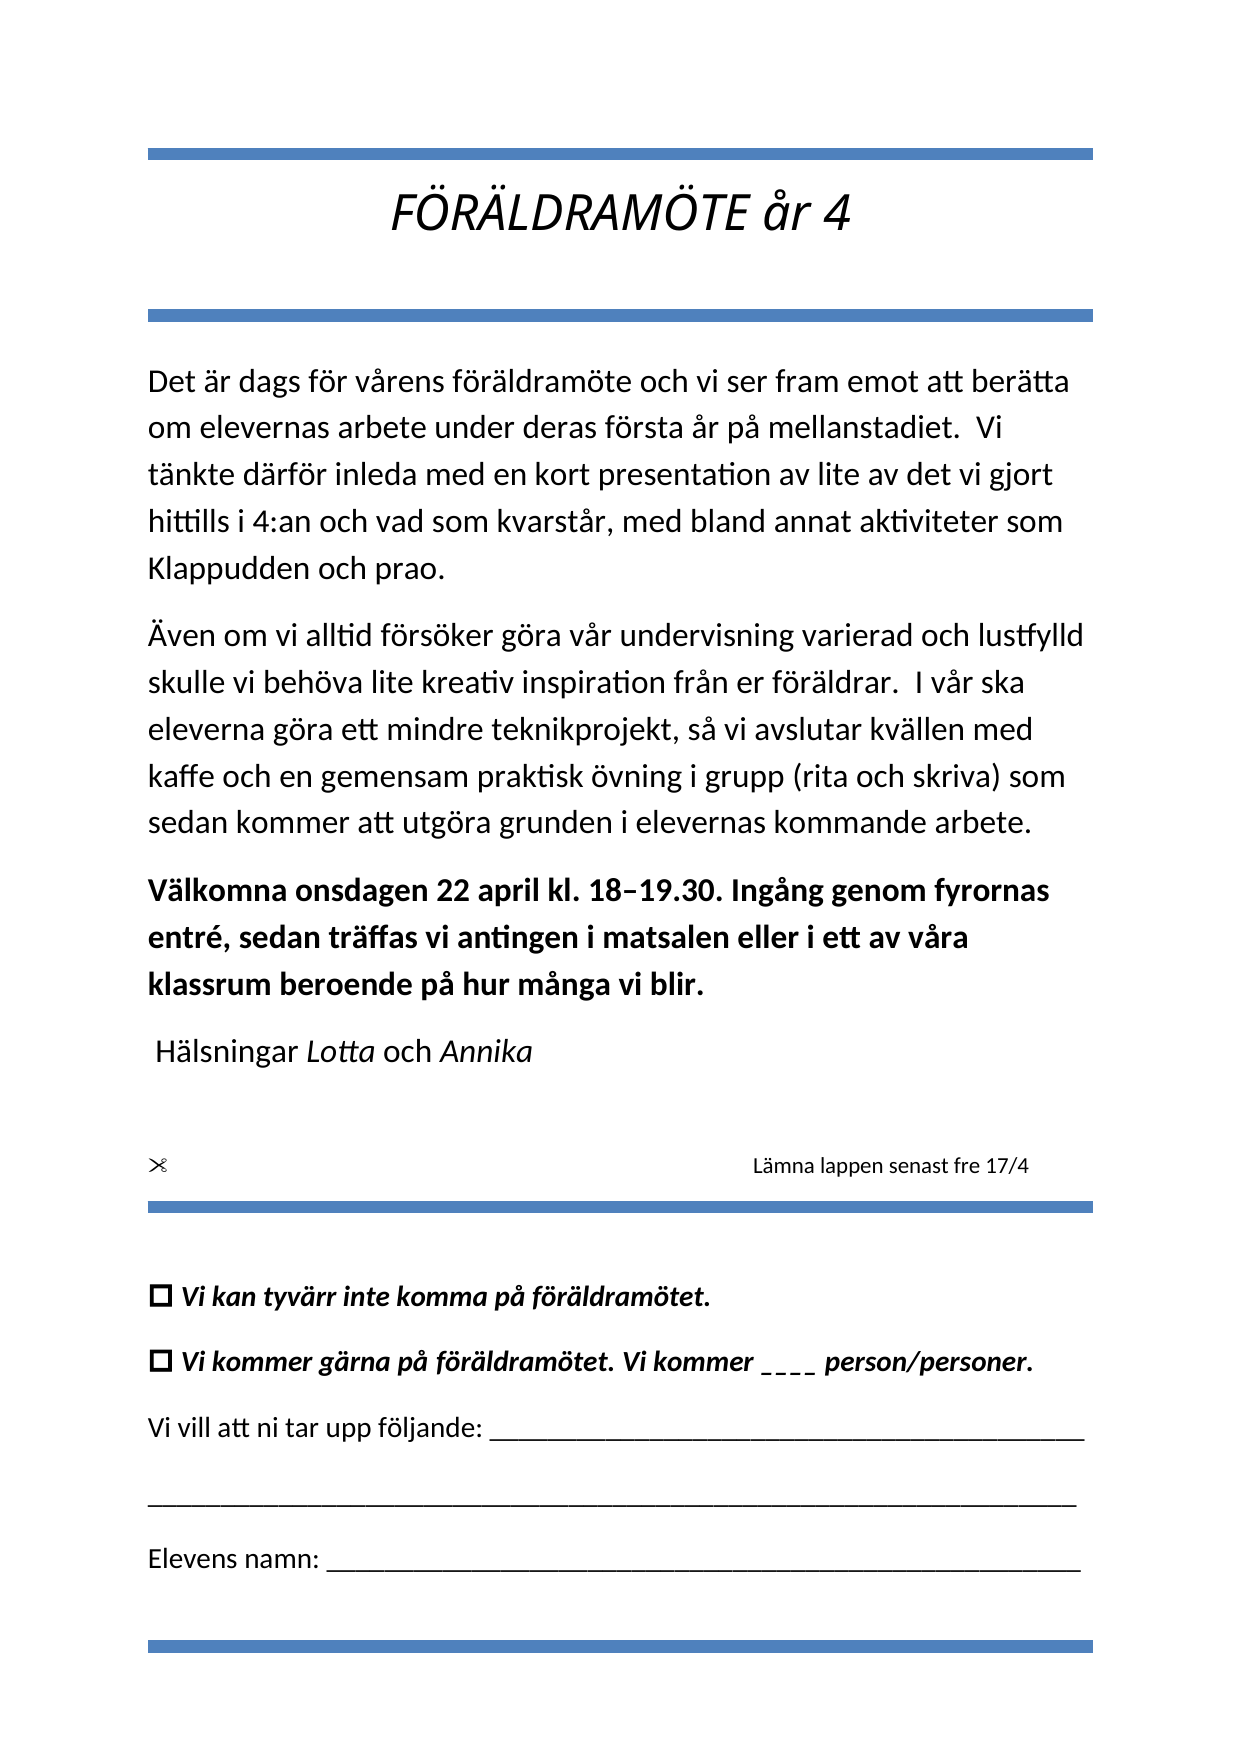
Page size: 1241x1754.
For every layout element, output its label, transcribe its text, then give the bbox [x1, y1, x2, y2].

text Det är dags för vårens föräldramöte och vi ser fram emot att berätta om elevernas arbete under deras första år på mellanstadiet. Vi tänkte därför inleda med en kort presentation av lite av det vi gjort hittills i 4:an och vad som kvarstår, med bland annat aktiviteter som Klappudden och prao. [148, 360, 1093, 588]
text Även om vi alltid försöker göra vår undervisning varierad och lustfylld skulle vi behöva lite kreativ inspiration från er föräldrar. I vår ska eleverna göra ett mindre teknikprojekt, så vi avslutar kvällen med kaffe och en gemensam praktisk övning i grupp (rita och skriva) som sedan kommer att utgöra grunden i elevernas kommande arbete. [148, 614, 1093, 842]
text Lämna lappen senast fre 17/4 [148, 1151, 1093, 1179]
text Hälsningar Lotta och Annika [148, 1030, 1093, 1071]
text Välkomna onsdagen 22 april kl. 18–19.30. Ingång genom fyrornas entré, sedan träffas vi antingen i matsalen eller i ett av våra klassrum beroende på hur många vi blir. [148, 869, 1093, 1003]
text FÖRÄLDRAMÖTE år 4 [148, 160, 1093, 309]
